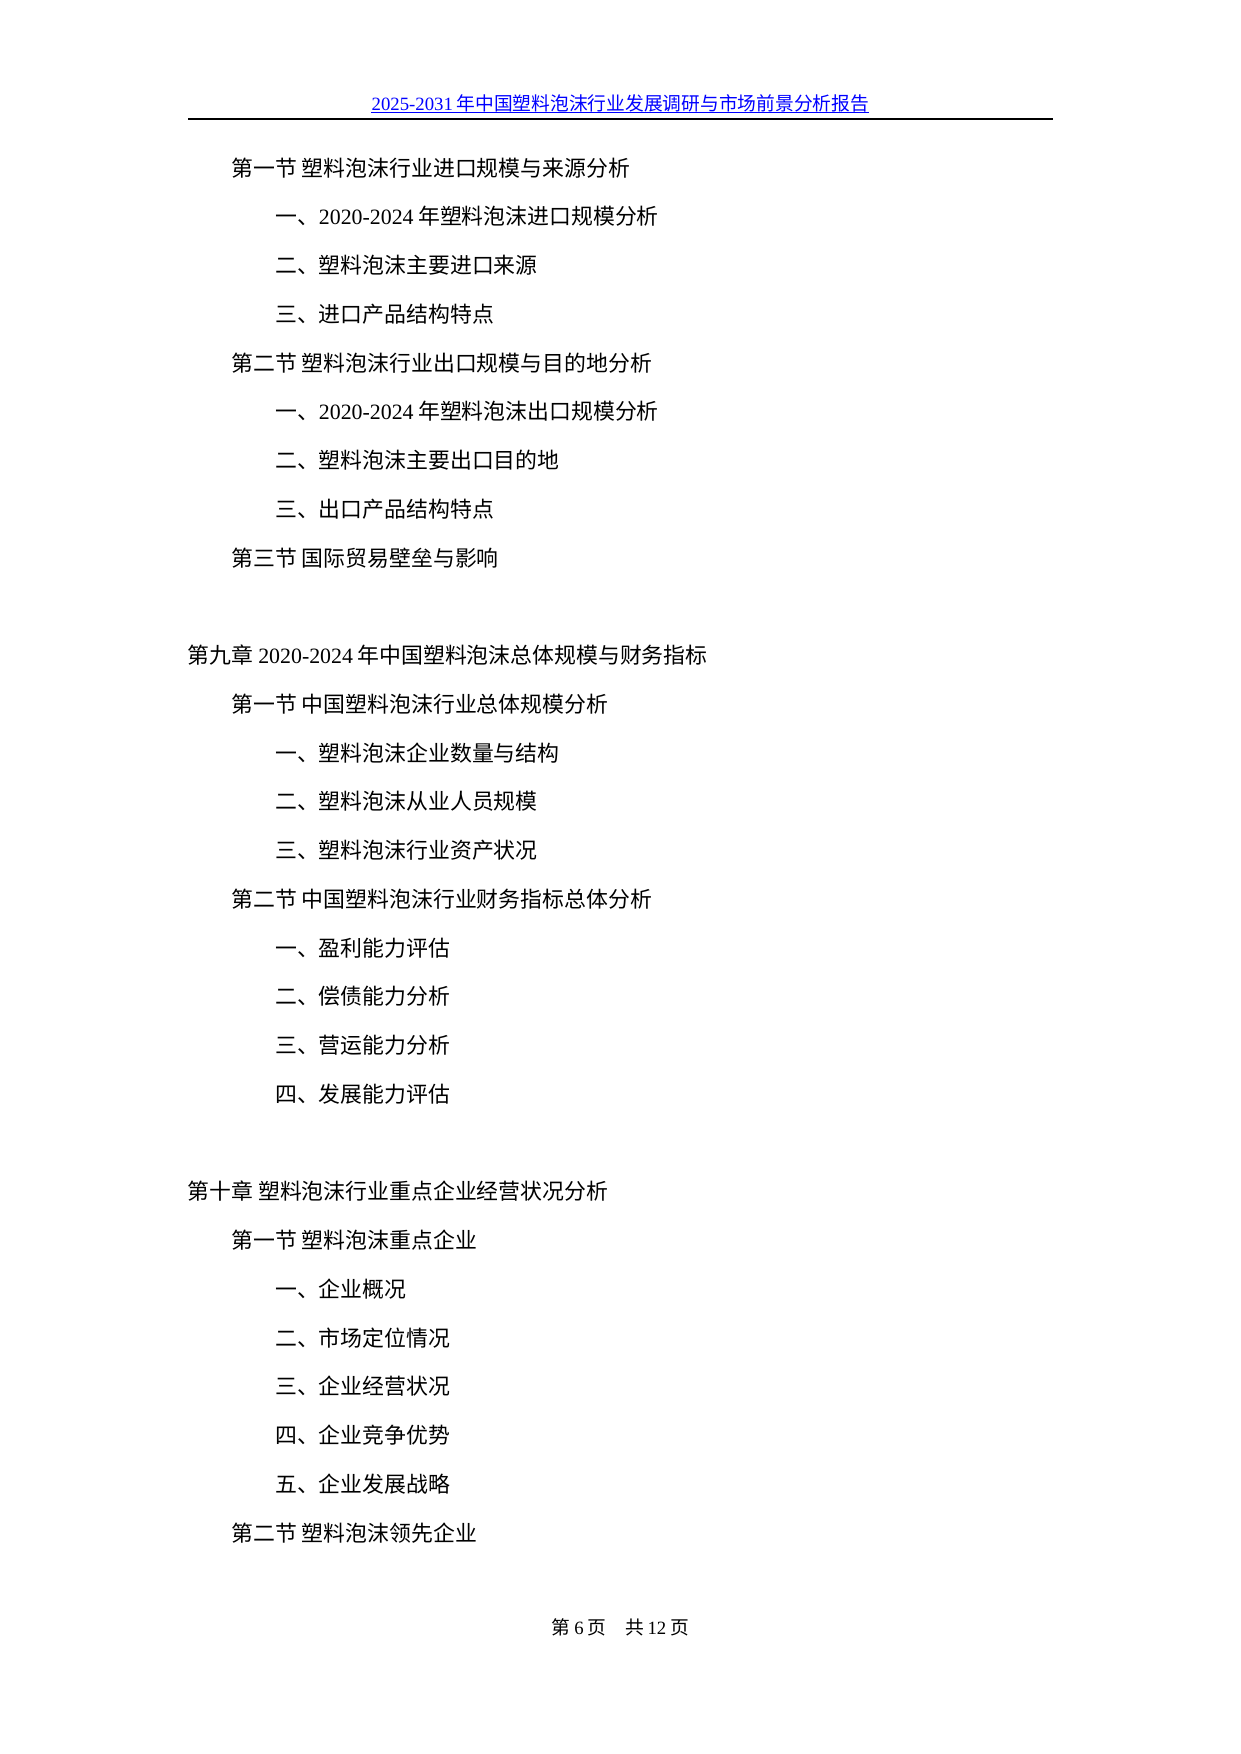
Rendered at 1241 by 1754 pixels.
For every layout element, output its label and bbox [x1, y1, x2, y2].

text [187, 150, 1053, 1548]
